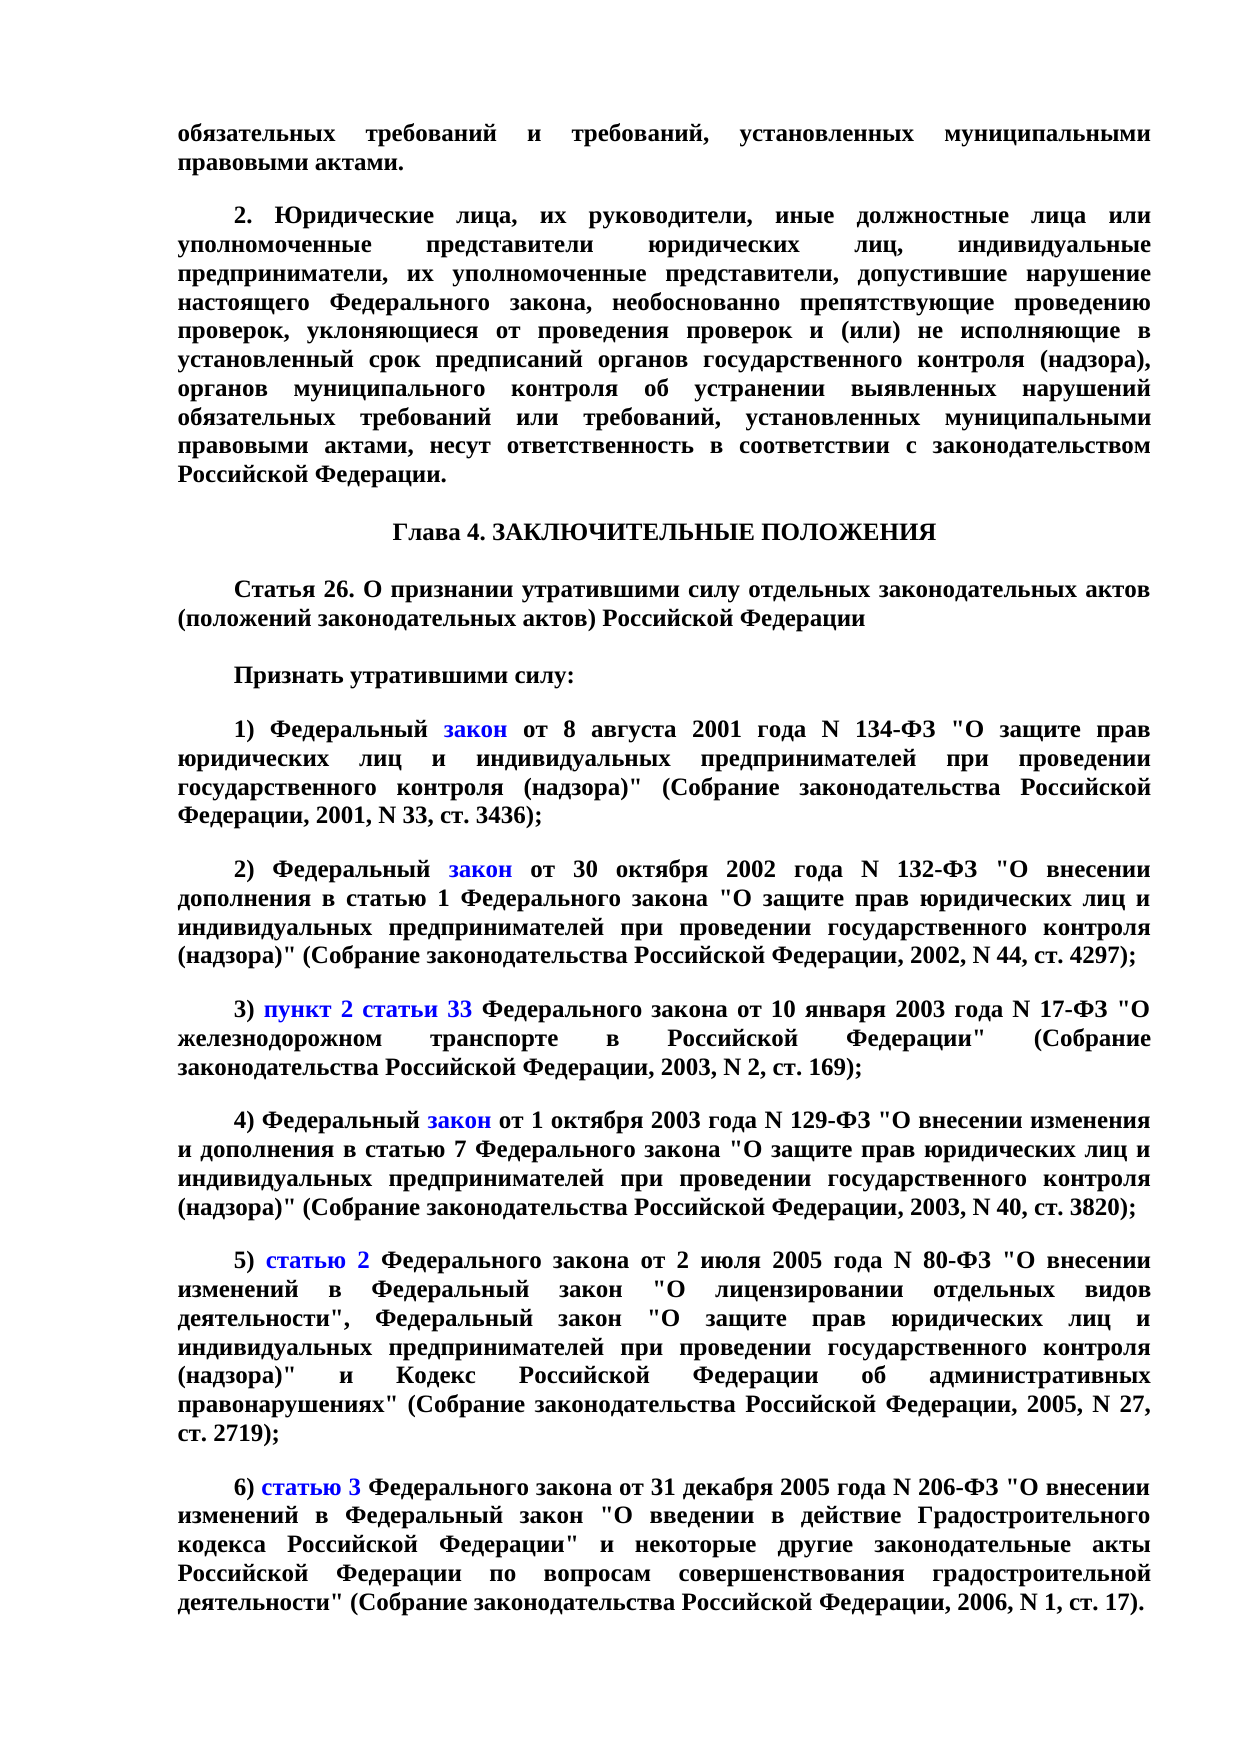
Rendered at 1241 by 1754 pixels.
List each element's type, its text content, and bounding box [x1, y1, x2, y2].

text 6) статью 3 Федерального закона от 31 декабря 2005 года N 206-ФЗ "О внесении изменений в Федеральный закон "О введении в действие Градостроительного кодекса Российской Федерации" и некоторые другие законодательные акты Российской Федерации по вопросам совершенствования градостроительной деятельности" (Собрание законодательства Российской Федерации, 2006, N 1, ст. 17). [177, 1472, 1152, 1616]
text Признать утратившими силу: [177, 661, 1152, 689]
text 2. Юридические лица, их руководители, иные должностные лица или уполномоченные представители юридических лиц, индивидуальные предприниматели, их уполномоченные представители, допустившие нарушение настоящего Федерального закона, необоснованно препятствующие проведению проверок, уклоняющиеся от проведения проверок и (или) не исполняющие в установленный срок предписаний органов государственного контроля (надзора), органов муниципального контроля об устранении выявленных нарушений обязательных требований или требований, установленных муниципальными правовыми актами, несут ответственность в соответствии с законодательством Российской Федерации. [177, 201, 1152, 488]
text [177, 118, 1152, 176]
text 3) пункт 2 статьи 33 Федерального закона от 10 января 2003 года N 17-ФЗ "О железнодорожном транспорте в Российской Федерации" (Собрание законодательства Российской Федерации, 2003, N 2, ст. 169); [177, 994, 1152, 1081]
text 4) Федеральный закон от 1 октября 2003 года N 129-ФЗ "О внесении изменения и дополнения в статью 7 Федерального закона "О защите прав юридических лиц и индивидуальных предпринимателей при проведении государственного контроля (надзора)" (Собрание законодательства Российской Федерации, 2003, N 40, ст. 3820); [177, 1106, 1152, 1221]
title Глава 4. ЗАКЛЮЧИТЕЛЬНЫЕ ПОЛОЖЕНИЯ [177, 517, 1152, 546]
text 2) Федеральный закон от 30 октября 2002 года N 132-ФЗ "О внесении дополнения в статью 1 Федерального закона "О защите прав юридических лиц и индивидуальных предпринимателей при проведении государственного контроля (надзора)" (Собрание законодательства Российской Федерации, 2002, N 44, ст. 4297); [177, 854, 1152, 969]
text 5) статью 2 Федерального закона от 2 июля 2005 года N 80-ФЗ "О внесении изменений в Федеральный закон "О лицензировании отдельных видов деятельности", Федеральный закон "О защите прав юридических лиц и индивидуальных предпринимателей при проведении государственного контроля (надзора)" и Кодекс Российской Федерации об административных правонарушениях" (Собрание законодательства Российской Федерации, 2005, N 27, ст. 2719); [177, 1246, 1152, 1447]
text 1) Федеральный закон от 8 августа 2001 года N 134-ФЗ "О защите прав юридических лиц и индивидуальных предпринимателей при проведении государственного контроля (надзора)" (Собрание законодательства Российской Федерации, 2001, N 33, ст. 3436); [177, 714, 1152, 829]
title Статья 26. О признании утратившими силу отдельных законодательных актов (положений законодательных актов) Российской Федерации [177, 574, 1152, 632]
